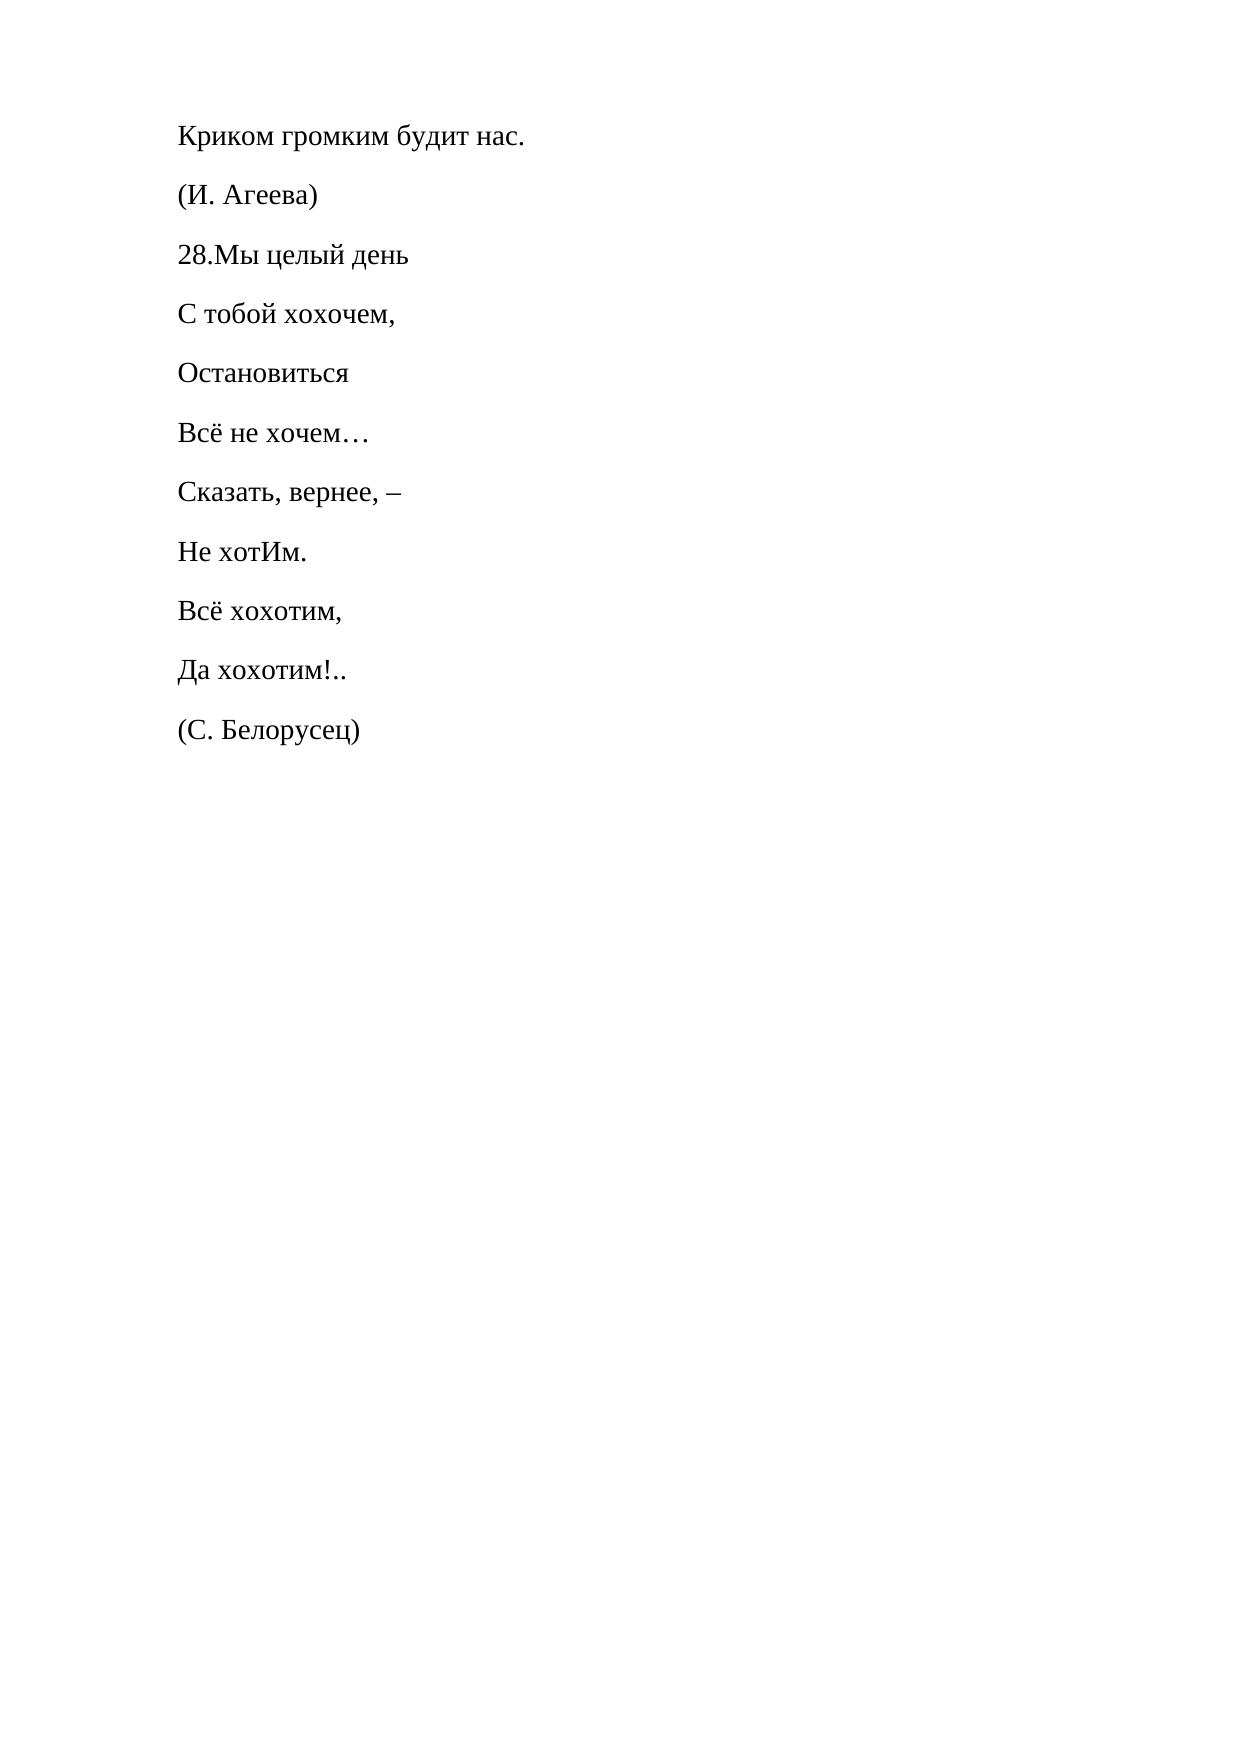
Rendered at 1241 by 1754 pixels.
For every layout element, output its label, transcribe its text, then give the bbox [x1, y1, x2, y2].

text С тобой хохочем, [177, 296, 1152, 330]
text Остановиться [177, 356, 1152, 389]
text (И. Агеева) [177, 177, 1152, 211]
text Сказать, вернее, – [177, 474, 1152, 508]
text Да хохотим!.. [177, 652, 1152, 686]
text (С. Белорусец) [177, 712, 1152, 745]
text Не хотИм. [177, 534, 1152, 567]
text 28.Мы целый день [177, 237, 1152, 270]
text Криком громким будит нас. [177, 118, 1152, 152]
text Всё хохотим, [177, 593, 1152, 627]
text Всё не хочем… [177, 415, 1152, 448]
